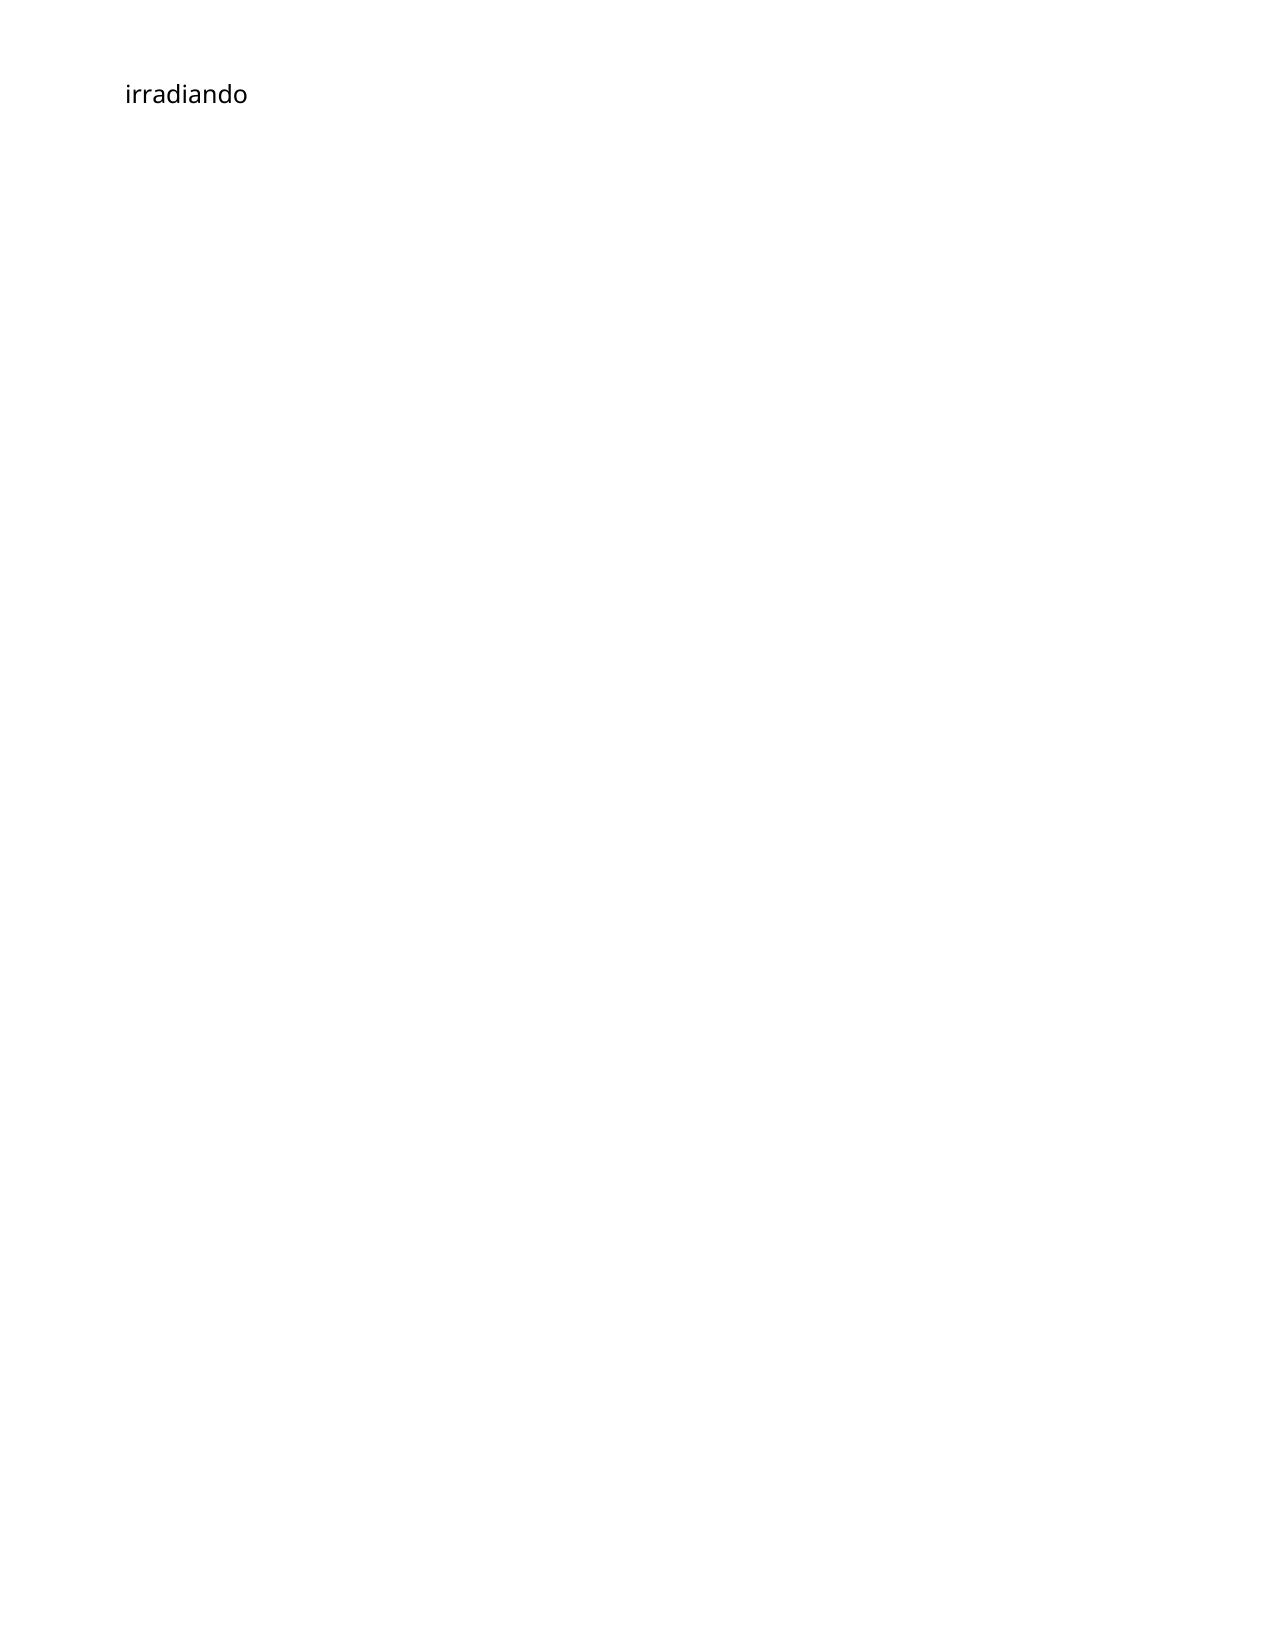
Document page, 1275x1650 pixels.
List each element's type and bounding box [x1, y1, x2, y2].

text [125, 77, 1197, 111]
